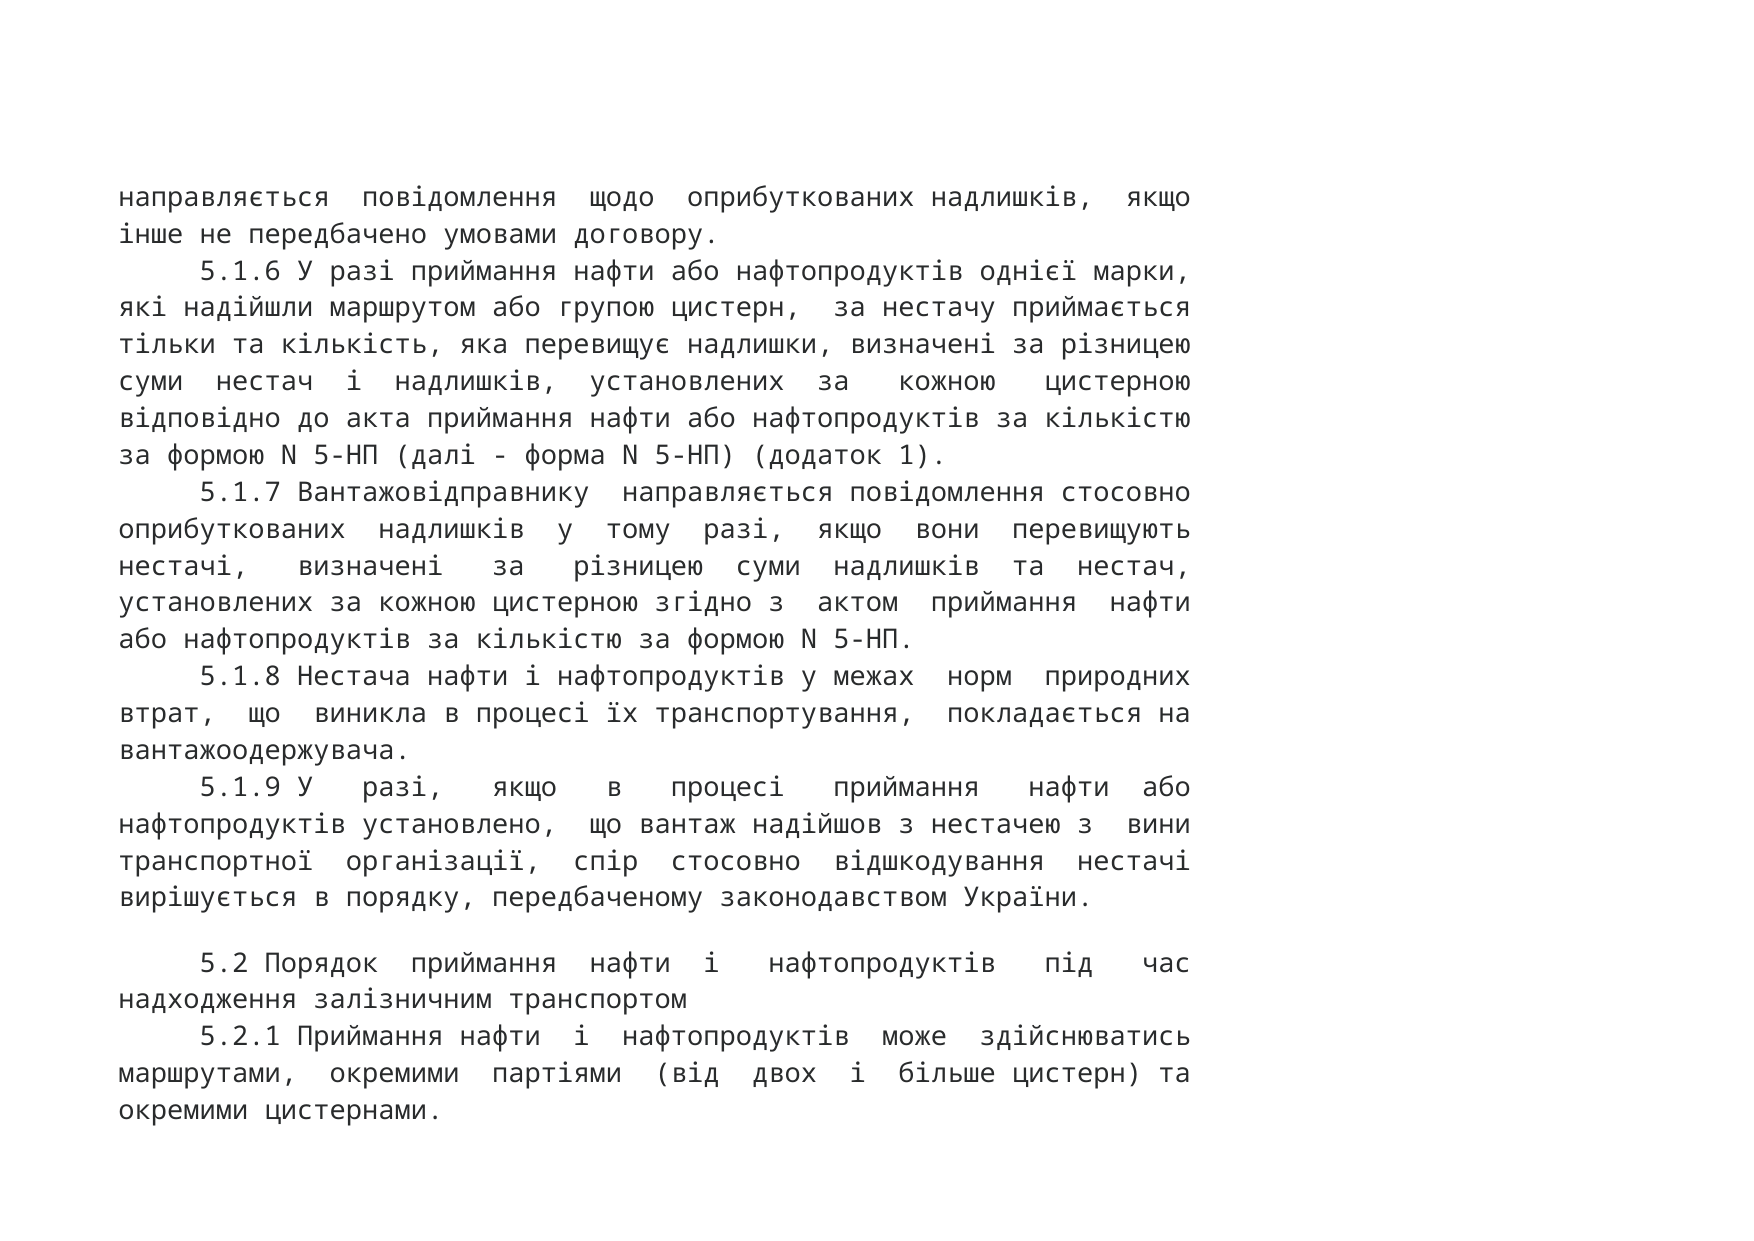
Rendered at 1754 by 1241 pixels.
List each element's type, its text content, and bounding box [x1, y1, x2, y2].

text 5.1.7 Вантажовідправнику направляється повідомлення стосовно оприбуткованих надлишків у тому разі, якщо вони перевищують нестачі, визначені за різницею суми надлишків та нестач, установлених за кожною цистерною згідно з актом приймання нафти або нафтопродуктів за кількістю за формою N 5-НП. [118, 472, 1636, 657]
text 5.1.8 Нестача нафти і нафтопродуктів у межах норм природних втрат, що виникла в процесі їх транспортування, покладається на вантажоодержувача. [118, 657, 1636, 767]
text 5.1.6 У разі приймання нафти або нафтопродуктів однієї марки, які надійшли маршрутом або групою цистерн, за нестачу приймається тільки та кількість, яка перевищує надлишки, визначені за різницею суми нестач і надлишків, установлених за кожною цистерною відповідно до акта приймання нафти або нафтопродуктів за кількістю за формою N 5-НП (далі - форма N 5-НП) (додаток 1). [118, 251, 1636, 472]
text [118, 177, 1636, 251]
text 5.2 Порядок приймання нафти і нафтопродуктів під час надходження залізничним транспортом [118, 943, 1636, 1017]
text 5.2.1 Приймання нафти і нафтопродуктів може здійснюватись маршрутами, окремими партіями (від двох і більше цистерн) та окремими цистернами. [118, 1017, 1636, 1127]
text 5.1.9 У разі, якщо в процесі приймання нафти або нафтопродуктів установлено, що вантаж надійшов з нестачею з вини транспортної організації, спір стосовно відшкодування нестачі вирішується в порядку, передбаченому законодавством України. [118, 767, 1636, 943]
